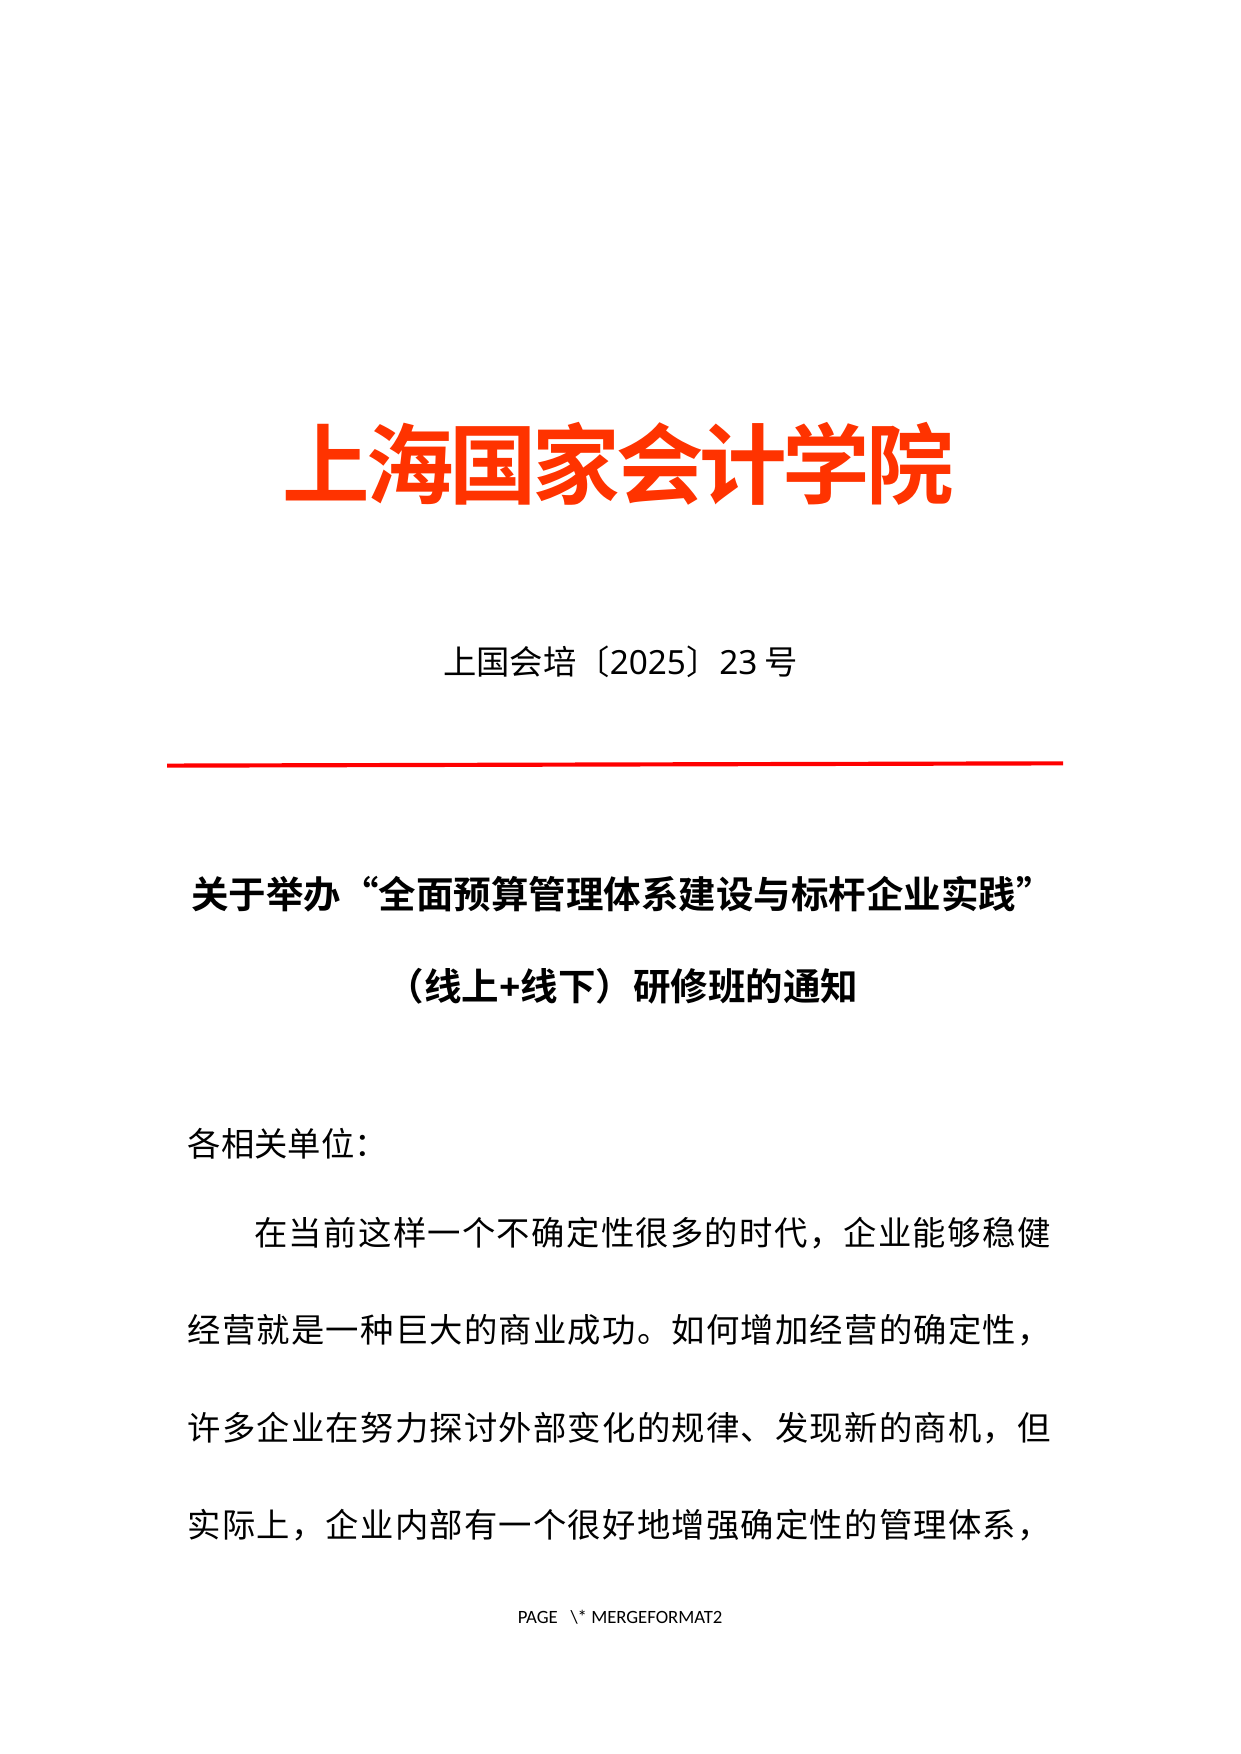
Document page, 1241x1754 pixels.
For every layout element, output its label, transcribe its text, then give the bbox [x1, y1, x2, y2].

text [187, 1198, 1053, 1556]
text 上国会培〔2025〕23号 [187, 628, 1053, 693]
text 关于举办“全面预算管理体系建设与标杆企业实践” [188, 860, 1056, 925]
text 各相关单位： [187, 1109, 1053, 1174]
text （线上+线下）研修班的通知 [188, 952, 1056, 1017]
text 上海国家会计学院 [187, 394, 1053, 524]
